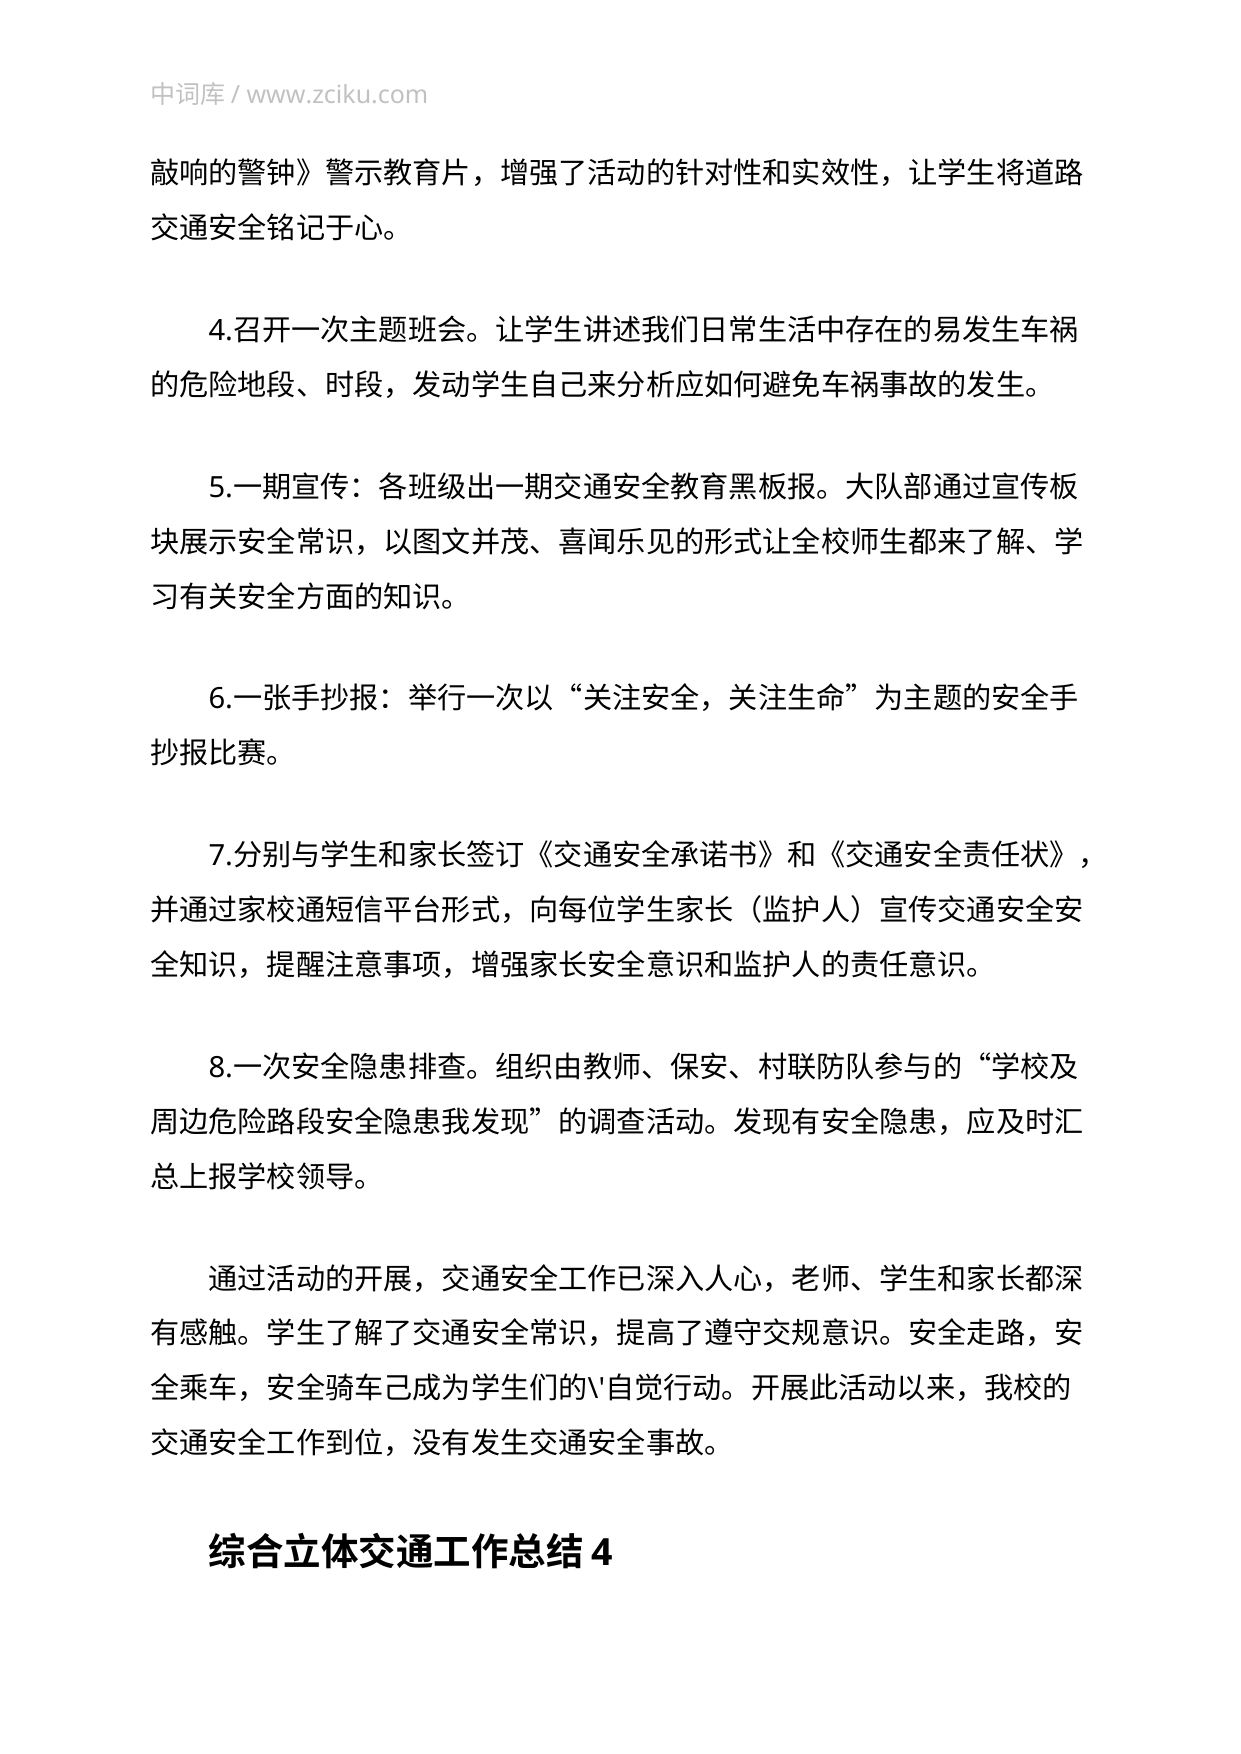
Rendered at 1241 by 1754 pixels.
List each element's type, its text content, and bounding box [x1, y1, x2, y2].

text 综合立体交通工作总结4 [150, 1522, 1090, 1576]
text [150, 150, 1090, 247]
text 4.召开一次主题班会。让学生讲述我们日常生活中存在的易发生车祸的危险地段、时段，发动学生自己来分析应如何避免车祸事故的发生。 [150, 307, 1090, 404]
text 通过活动的开展，交通安全工作已深入人心，老师、学生和家长都深有感触。学生了解了交通安全常识，提高了遵守交规意识。安全走路，安全乘车，安全骑车己成为学生们的\'自觉行动。开展此活动以来，我校的交通安全工作到位，没有发生交通安全事故。 [150, 1255, 1090, 1462]
text 8.一次安全隐患排查。组织由教师、保安、村联防队参与的“学校及周边危险路段安全隐患我发现”的调查活动。发现有安全隐患，应及时汇总上报学校领导。 [150, 1043, 1090, 1196]
text 6.一张手抄报：举行一次以“关注安全，关注生命”为主题的安全手抄报比赛。 [150, 675, 1090, 772]
text 5.一期宣传：各班级出一期交通安全教育黑板报。大队部通过宣传板块展示安全常识，以图文并茂、喜闻乐见的形式让全校师生都来了解、学习有关安全方面的知识。 [150, 463, 1090, 616]
text 7.分别与学生和家长签订《交通安全承诺书》和《交通安全责任状》，并通过家校通短信平台形式，向每位学生家长（监护人）宣传交通安全安全知识，提醒注意事项，增强家长安全意识和监护人的责任意识。 [150, 832, 1090, 984]
